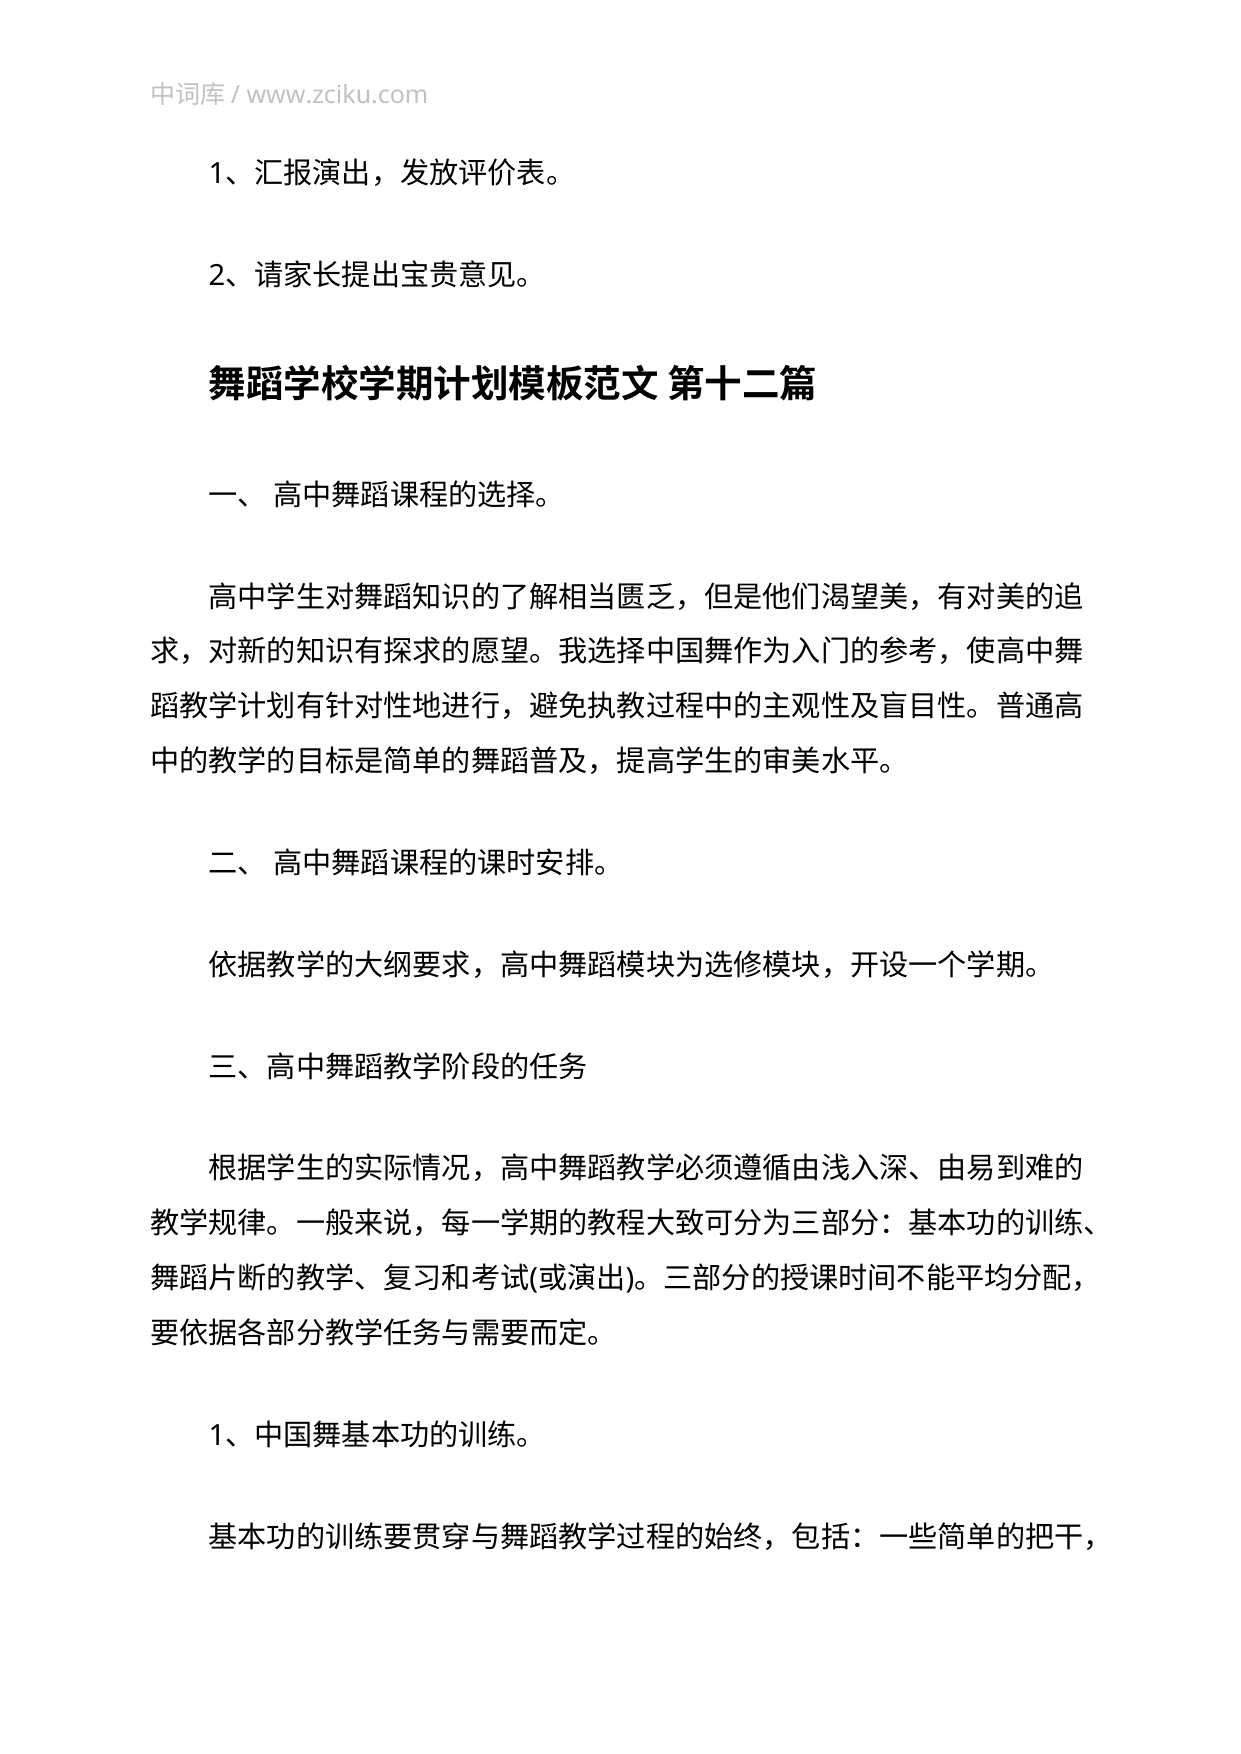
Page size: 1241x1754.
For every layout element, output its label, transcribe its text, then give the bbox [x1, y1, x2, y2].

text 二、 高中舞蹈课程的课时安排。 [150, 839, 1090, 882]
text 高中学生对舞蹈知识的了解相当匮乏，但是他们渴望美，有对美的追求，对新的知识有探求的愿望。我选择中国舞作为入门的参考，使高中舞蹈教学计划有针对性地进行，避免执教过程中的主观性及盲目性。普通高中的教学的目标是简单的舞蹈普及，提高学生的审美水平。 [150, 573, 1090, 780]
text 三、高中舞蹈教学阶段的任务 [150, 1043, 1090, 1085]
text 舞蹈学校学期计划模板范文 第十二篇 [150, 354, 1090, 408]
text 2、请家长提出宝贵意见。 [150, 252, 1090, 294]
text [150, 1513, 1090, 1556]
text 1、中国舞基本功的训练。 [150, 1411, 1090, 1454]
text 1、汇报演出，发放评价表。 [150, 150, 1090, 192]
text 一、 高中舞蹈课程的选择。 [150, 471, 1090, 514]
text 依据教学的大纲要求，高中舞蹈模块为选修模块，开设一个学期。 [150, 941, 1090, 984]
text 根据学生的实际情况，高中舞蹈教学必须遵循由浅入深、由易到难的教学规律。一般来说，每一学期的教程大致可分为三部分：基本功的训练、舞蹈片断的教学、复习和考试(或演出)。三部分的授课时间不能平均分配，要依据各部分教学任务与需要而定。 [150, 1145, 1090, 1352]
